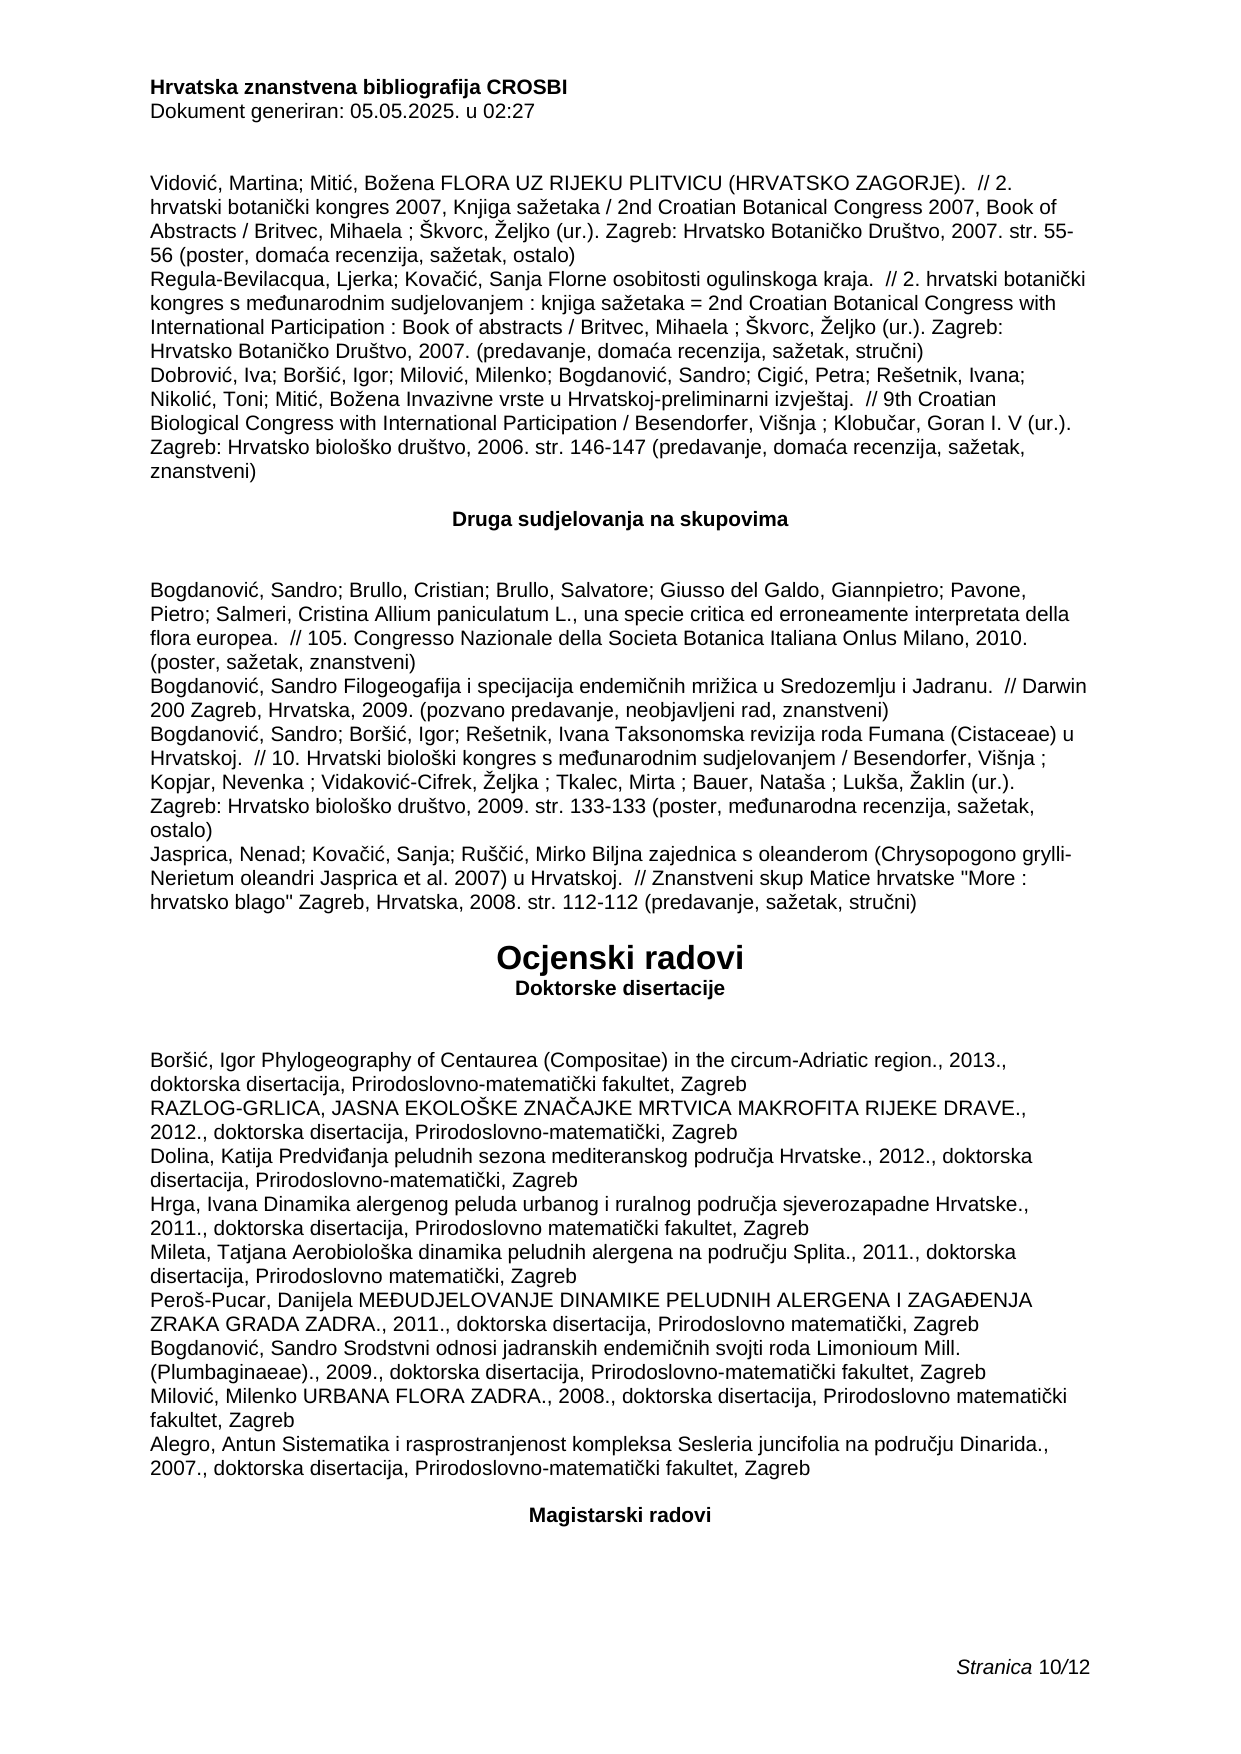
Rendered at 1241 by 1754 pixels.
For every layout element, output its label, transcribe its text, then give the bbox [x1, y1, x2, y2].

text Bogdanović, Sandro [150, 1336, 1090, 1383]
text Bogdanović, Sandro [150, 674, 1090, 722]
subtitle Ocjenski radovi [150, 938, 1090, 976]
text Regula-Bevilacqua, Ljerka; Kovačić, Sanja [150, 267, 1090, 363]
text Milović, Milenko [150, 1383, 1090, 1431]
subtitle Druga sudjelovanja na skupovima [150, 506, 1090, 530]
text Bogdanović, Sandro; Boršić, Igor; Rešetnik, Ivana [150, 722, 1090, 842]
subtitle Magistarski radovi [150, 1503, 1090, 1527]
text Peroš-Pucar, Danijela [150, 1288, 1090, 1336]
text Dobrović, Iva; Boršić, Igor; Milović, Milenko; Bogdanović, Sandro; Cigić, Petra; Rešetnik, Ivana; Nikolić, Toni; Mitić, Božena [150, 363, 1090, 482]
text Hrga, Ivana [150, 1192, 1090, 1240]
text Jasprica, Nenad; Kovačić, Sanja; Ruščić, Mirko [150, 842, 1090, 914]
text Dolina, Katija [150, 1144, 1090, 1192]
text RAZLOG-GRLICA, JASNA [150, 1096, 1090, 1144]
text Boršić, Igor [150, 1048, 1090, 1096]
subtitle Doktorske disertacije [150, 976, 1090, 1000]
text Mileta, Tatjana [150, 1240, 1090, 1288]
text Vidović, Martina; Mitić, Božena [150, 171, 1090, 267]
text Alegro, Antun [150, 1431, 1090, 1479]
text Bogdanović, Sandro; Brullo, Cristian; Brullo, Salvatore; Giusso del Galdo, Giannpietro; Pavone, Pietro; Salmeri, Cristina [150, 578, 1090, 674]
